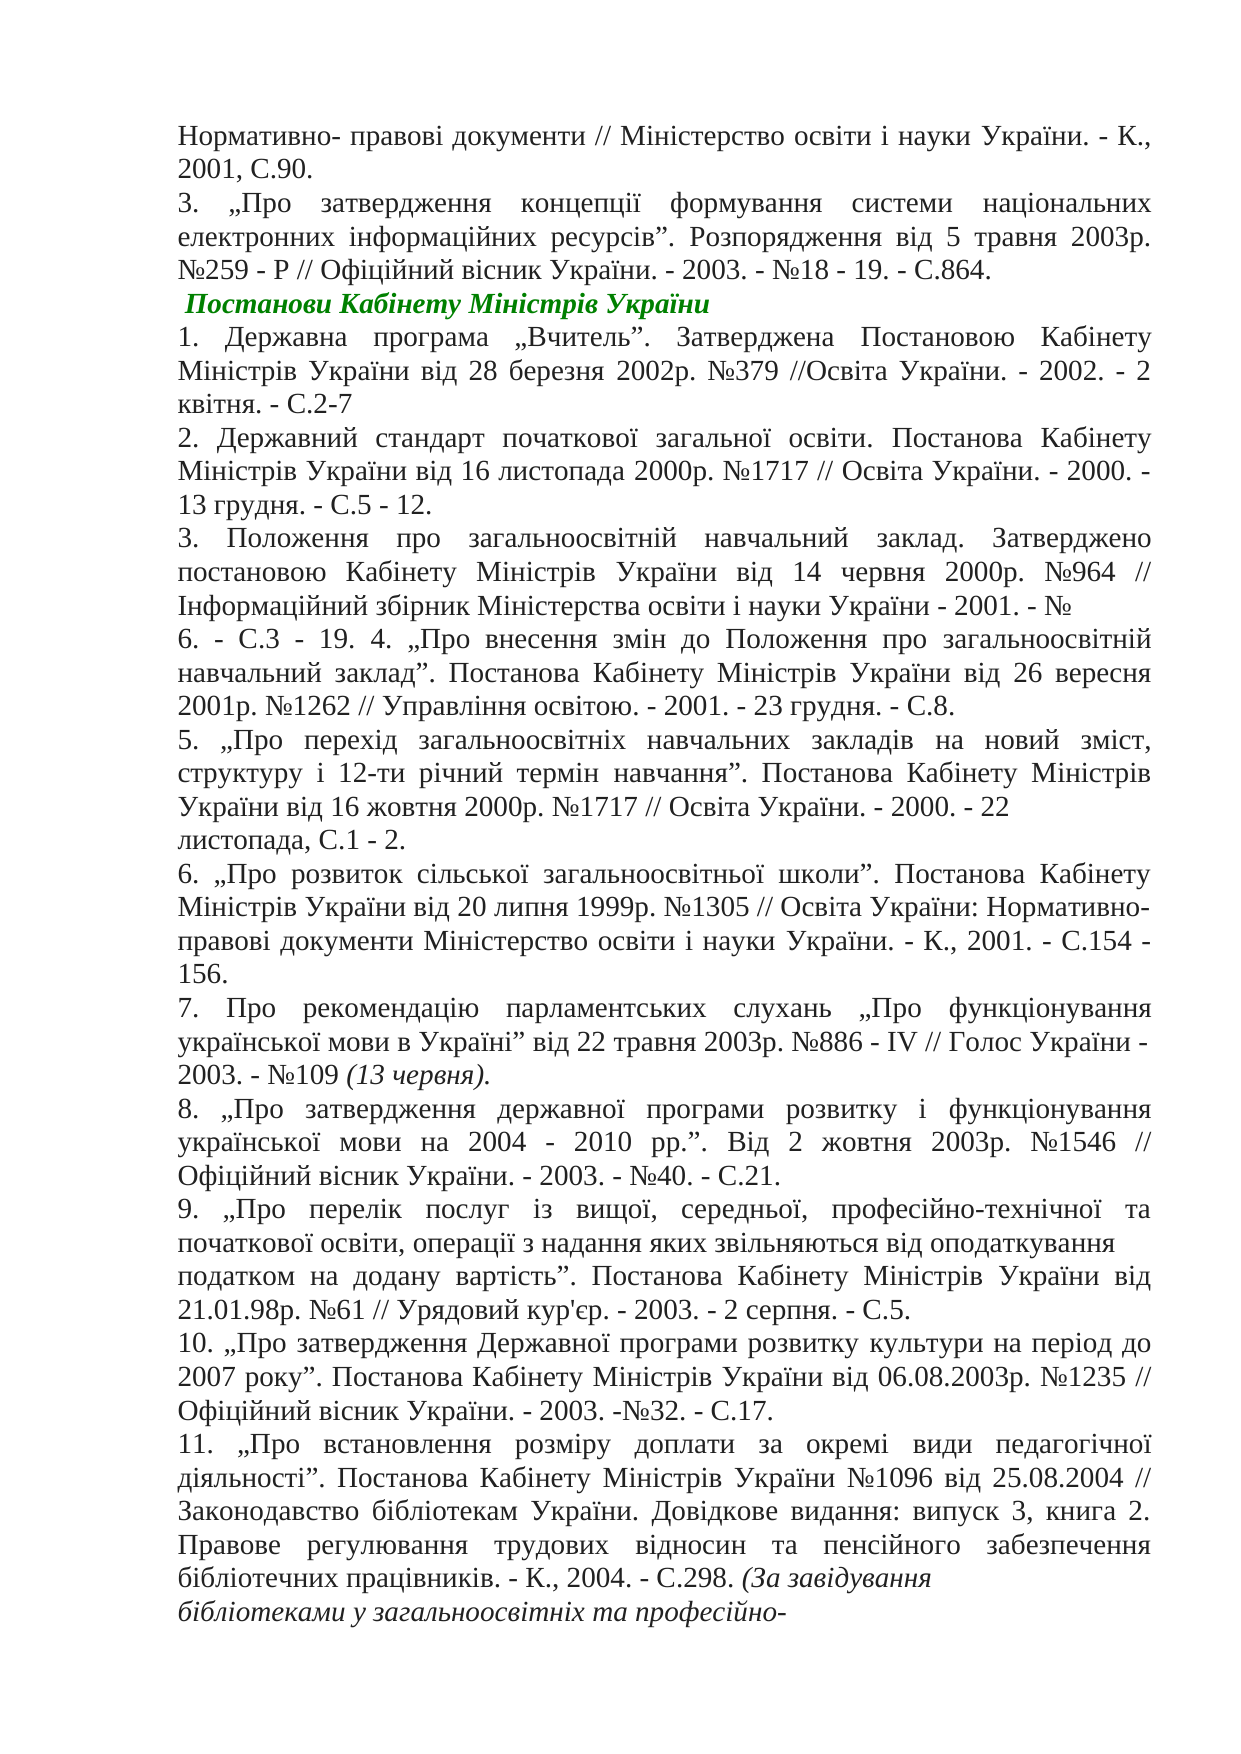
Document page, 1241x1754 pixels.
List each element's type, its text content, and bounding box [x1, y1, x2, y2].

text 5. „Про перехід загальноосвітніх навчальних закладів на новий зміст, структуру і 12-ти річний термін навчання”. Постанова Кабінету Міністрів України від 16 жовтня 2000р. №1717 // Освіта України. - 2000. - 22 [177, 722, 1152, 822]
text податком на додану вартість”. Постанова Кабінету Міністрів України від 21.01.98р. №61 // Урядовий кур'єр. - 2003. - 2 серпня. - С.5. [177, 1258, 1152, 1326]
text бібліотеками у загальноосвітніх та професійно- [177, 1594, 1152, 1627]
text 9. „Про перелік послуг із вищої, середньої, професійно-технічної та початкової освіти, операції з надання яких звільняються від оподаткування [177, 1191, 1152, 1258]
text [177, 118, 1152, 185]
text 10. „Про затвердження Державної програми розвитку культури на період до 2007 року”. Постанова Кабінету Міністрів України від 06.08.2003р. №1235 // Офіційний вісник України. - 2003. -№32. - С.17. [177, 1326, 1152, 1426]
text 1. Державна програма „Вчитель”. Затверджена Постановою Кабінету Міністрів України від 28 березня 2002р. №379 //Освіта України. - 2002. - 2 квітня. - С.2-7 [177, 319, 1152, 420]
text 8. „Про затвердження державної програми розвитку і функціонування української мови на 2004 - 2010 рр.”. Від 2 жовтня 2003р. №1546 // Офіційний вісник України. - 2003. - №40. - С.21. [177, 1091, 1152, 1191]
text 6. - С.3 - 19. 4. „Про внесення змін до Положення про загальноосвітній навчальний заклад”. Постанова Кабінету Міністрів України від 26 вересня 2001р. №1262 // Управління освітою. - 2001. - 23 грудня. - С.8. [177, 621, 1152, 722]
text 3. „Про затвердження концепції формування системи національних електронних інформаційних ресурсів”. Розпорядження від 5 травня 2003р. №259 - Р // Офіційний вісник України. - 2003. - №18 - 19. - С.864. [177, 185, 1152, 286]
text правові документи Міністерство освіти і науки України. - К., 2001. - С.154 - 156. [177, 923, 1152, 990]
text 11. „Про встановлення розміру доплати за окремі види педагогічної діяльності”. Постанова Кабінету Міністрів України №1096 від 25.08.2004 // Законодавство бібліотекам України. Довідкове видання: випуск 3, книга 2. Правове регулювання трудових відносин та пенсійного забезпечення бібліотечних працівників. - К., 2004. - С.298. (За завідування [177, 1426, 1152, 1594]
text 2003. - №109 (13 червня). [177, 1057, 1152, 1091]
text 6. „Про розвиток сільської загальноосвітньої школи”. Постанова Кабінету Міністрів України від 20 липня 1999р. №1305 // Освіта України: Нормативно- [177, 856, 1152, 923]
text 3. Положення про загальноосвітній навчальний заклад. Затверджено постановою Кабінету Міністрів України від 14 червня 2000р. №964 // Інформаційний збірник Міністерства освіти і науки України - 2001. - № [177, 521, 1152, 621]
text 7. Про рекомендацію парламентських слухань „Про функціонування української мови в Україні” від 22 травня 2003р. №886 - IV // Голос України - [177, 990, 1152, 1057]
text 2. Державний стандарт початкової загальної освіти. Постанова Кабінету Міністрів України від 16 листопада 2000р. №1717 // Освіта України. - 2000. - 13 грудня. - С.5 - 12. [177, 420, 1152, 521]
text Постанови Кабінету Міністрів України [177, 286, 1152, 319]
text листопада, С.1 - 2. [177, 822, 1152, 856]
